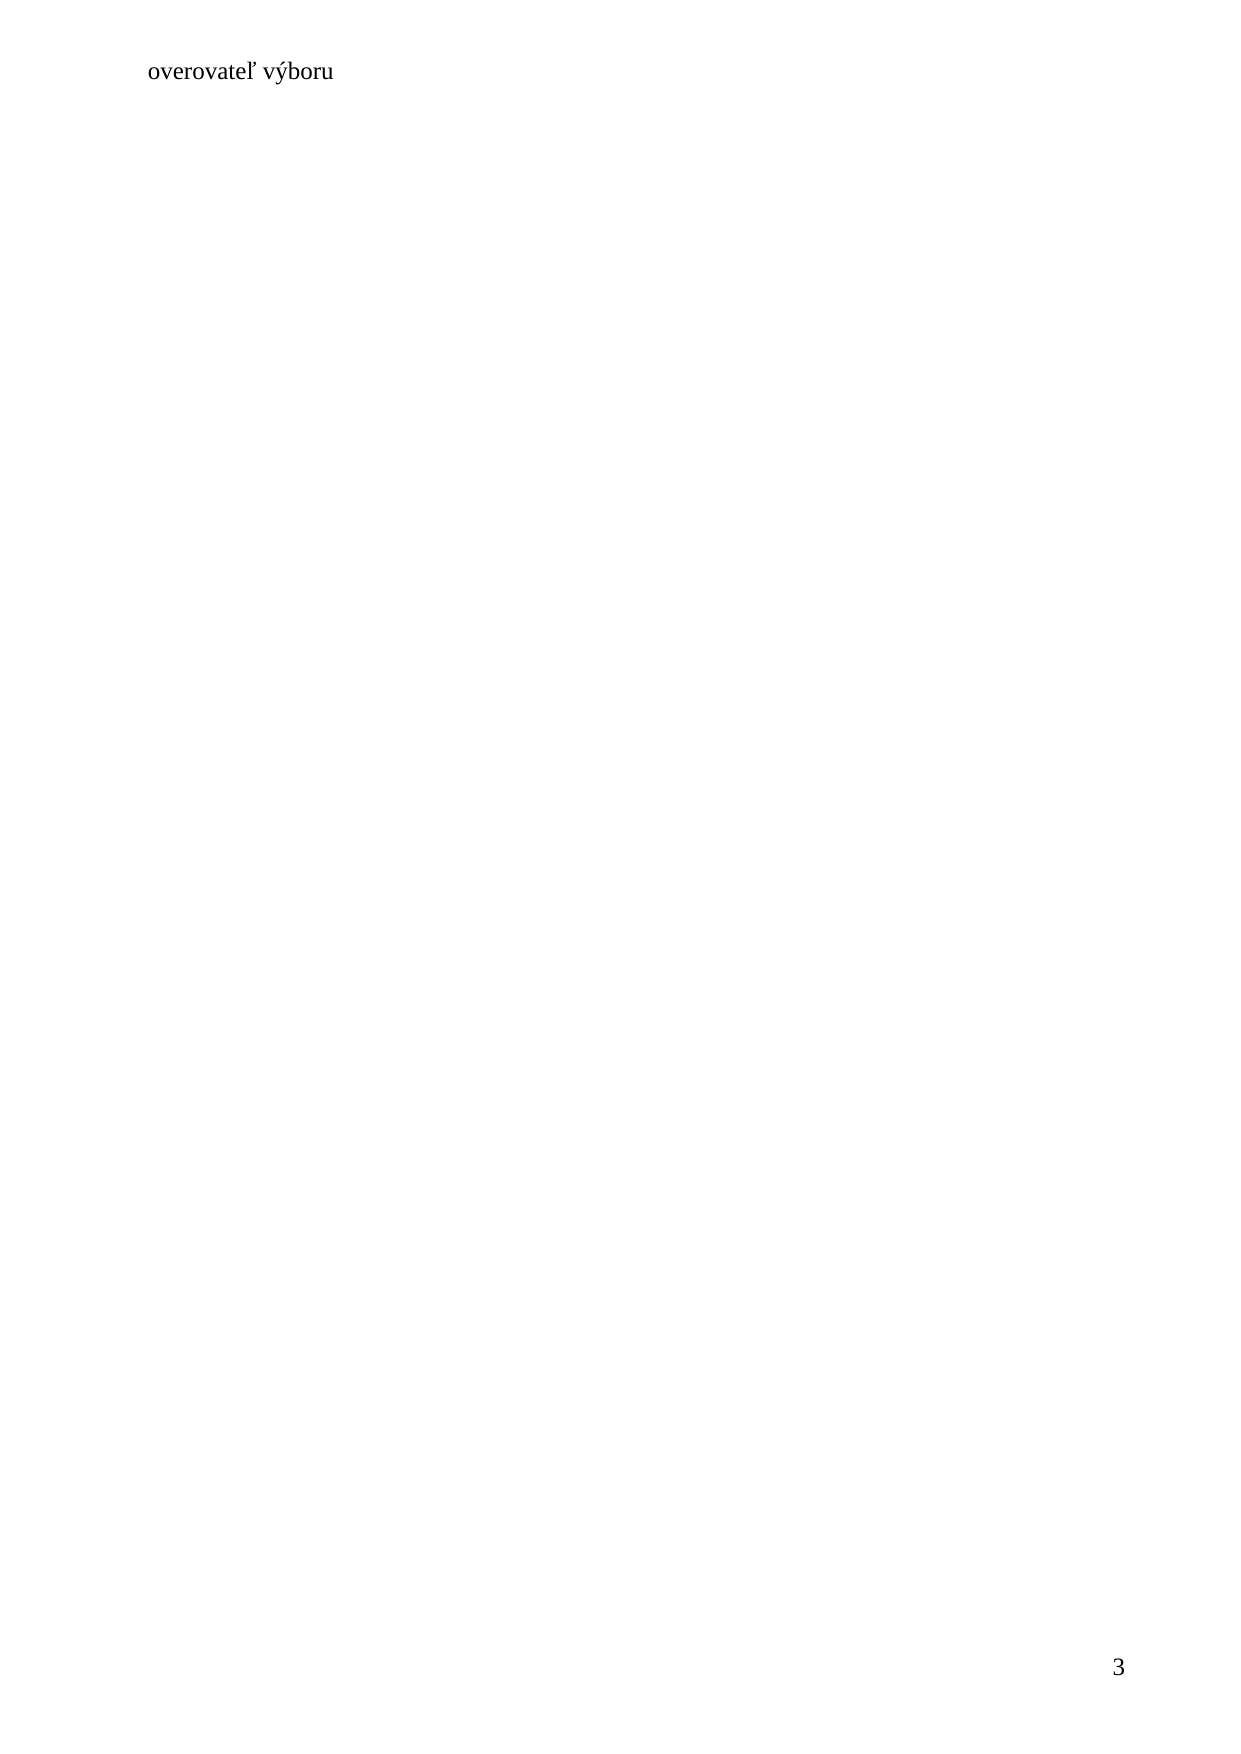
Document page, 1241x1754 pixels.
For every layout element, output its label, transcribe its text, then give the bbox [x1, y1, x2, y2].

text overovateľ výboru [148, 56, 1125, 85]
